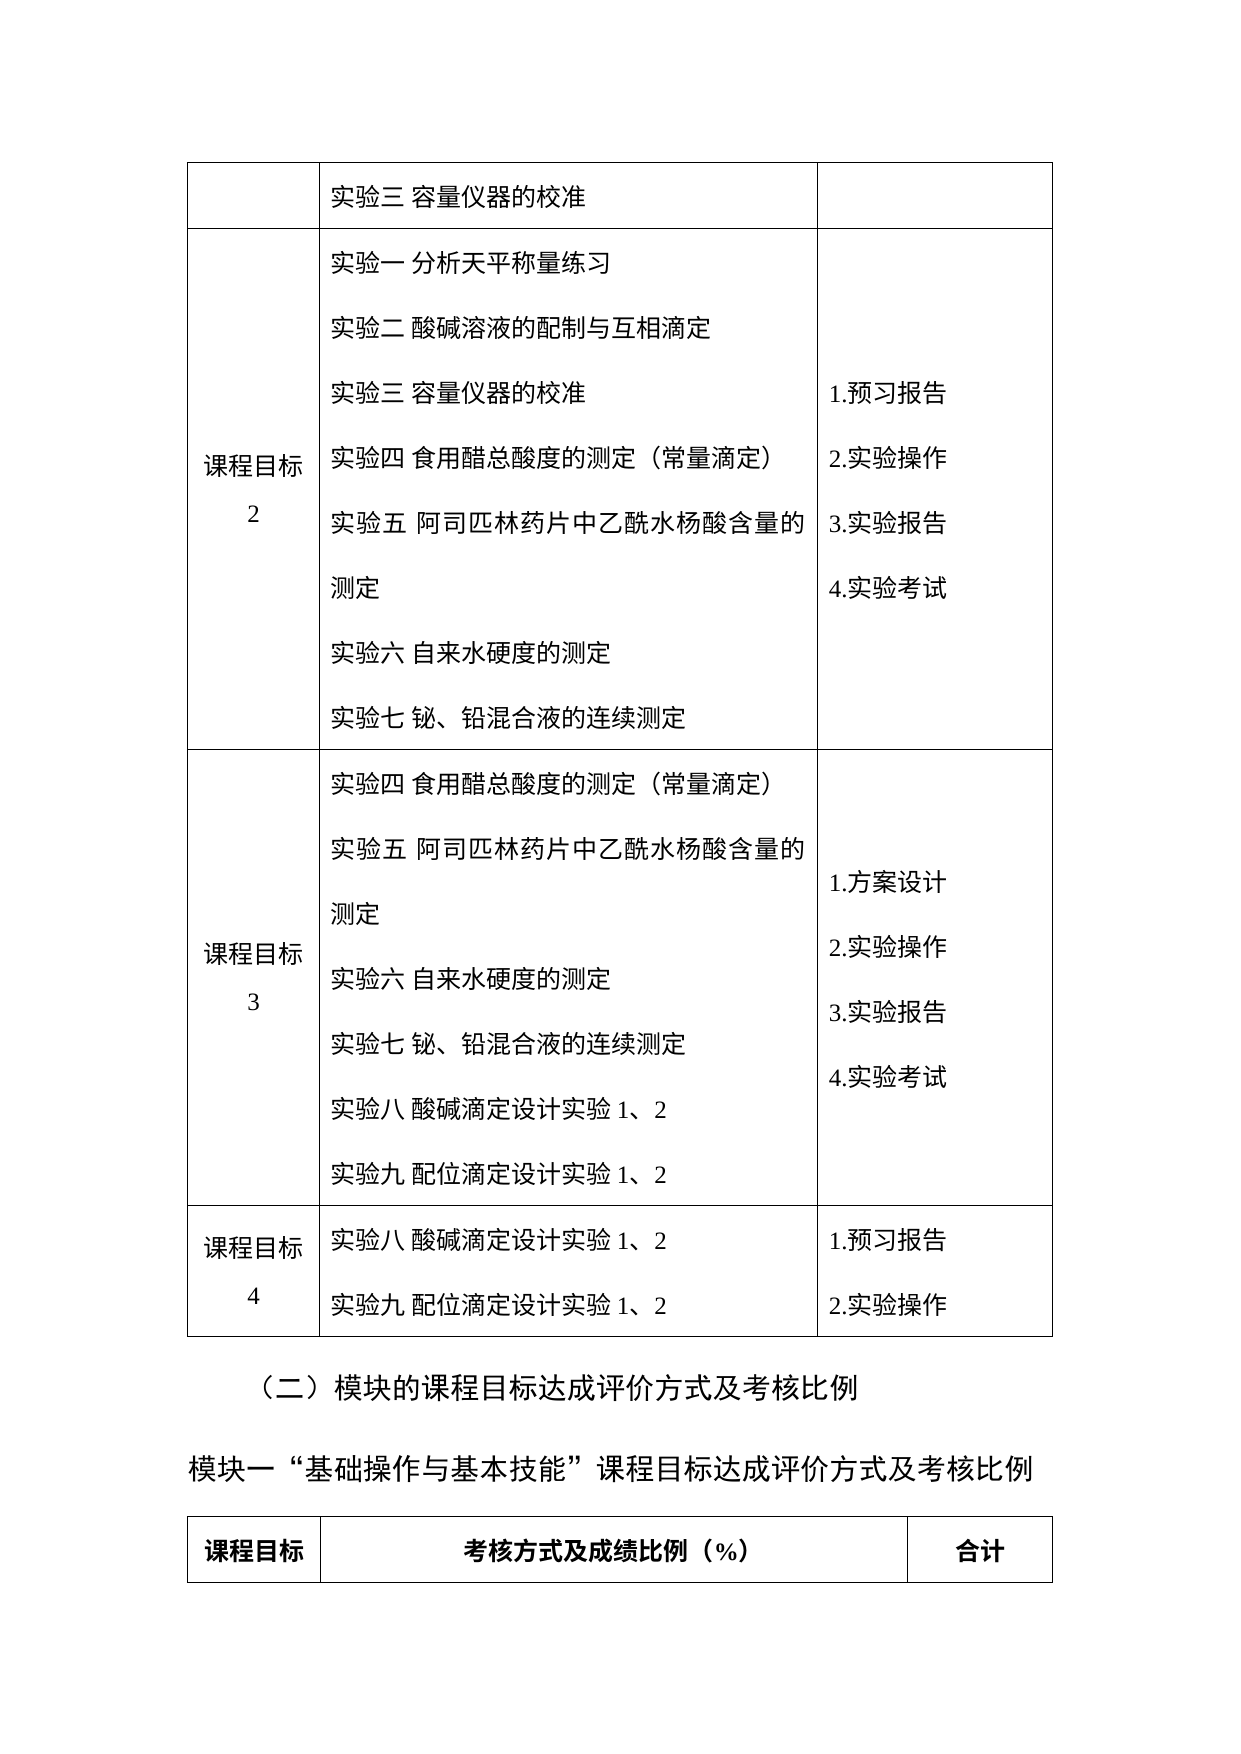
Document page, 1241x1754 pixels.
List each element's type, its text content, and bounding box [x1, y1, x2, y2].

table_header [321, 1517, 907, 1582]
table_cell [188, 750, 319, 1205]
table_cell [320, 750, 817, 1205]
text 模块一“基础操作与基本技能”课程目标达成评价方式及考核比例 [187, 1435, 1053, 1500]
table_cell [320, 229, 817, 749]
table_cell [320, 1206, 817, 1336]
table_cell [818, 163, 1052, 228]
text （二）模块的课程目标达成评价方式及考核比例 [187, 1353, 1053, 1418]
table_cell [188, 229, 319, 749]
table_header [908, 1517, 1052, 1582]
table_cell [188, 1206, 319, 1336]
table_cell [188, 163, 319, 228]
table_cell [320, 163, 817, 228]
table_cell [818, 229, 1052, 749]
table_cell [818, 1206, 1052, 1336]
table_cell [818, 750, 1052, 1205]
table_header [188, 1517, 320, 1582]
